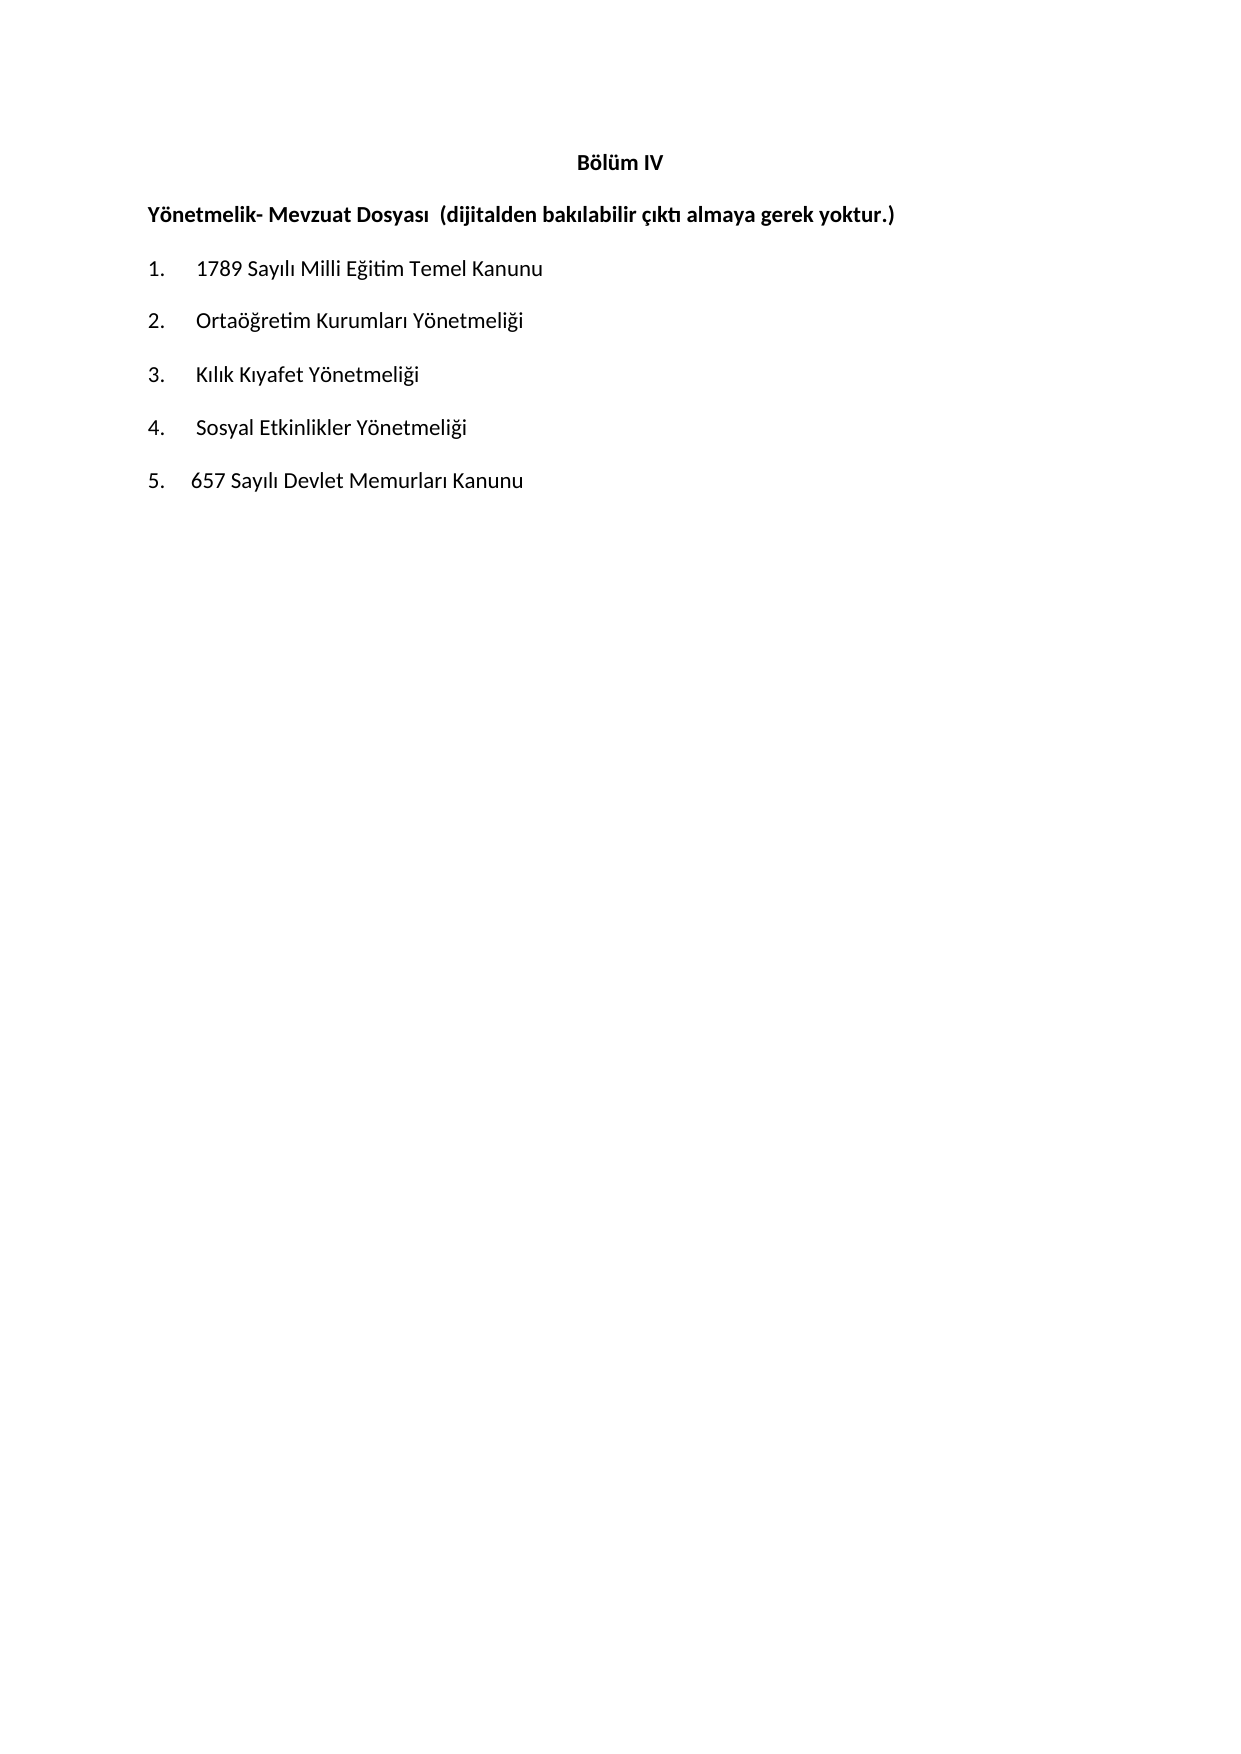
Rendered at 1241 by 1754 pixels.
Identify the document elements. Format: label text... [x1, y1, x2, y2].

text 4. Sosyal Etkinlikler Yönetmeliği [148, 413, 1093, 441]
text 2. Ortaöğretim Kurumları Yönetmeliği [148, 307, 1093, 335]
text 1. 1789 Sayılı Milli Eğitim Temel Kanunu [148, 254, 1093, 282]
text 5. 657 Sayılı Devlet Memurları Kanunu [148, 466, 1093, 494]
text 3. Kılık Kıyafet Yönetmeliği [148, 360, 1093, 388]
text Bölüm IV [148, 148, 1093, 176]
text Yönetmelik- Mevzuat Dosyası (dijitalden bakılabilir çıktı almaya gerek yoktur.) [148, 201, 1093, 229]
